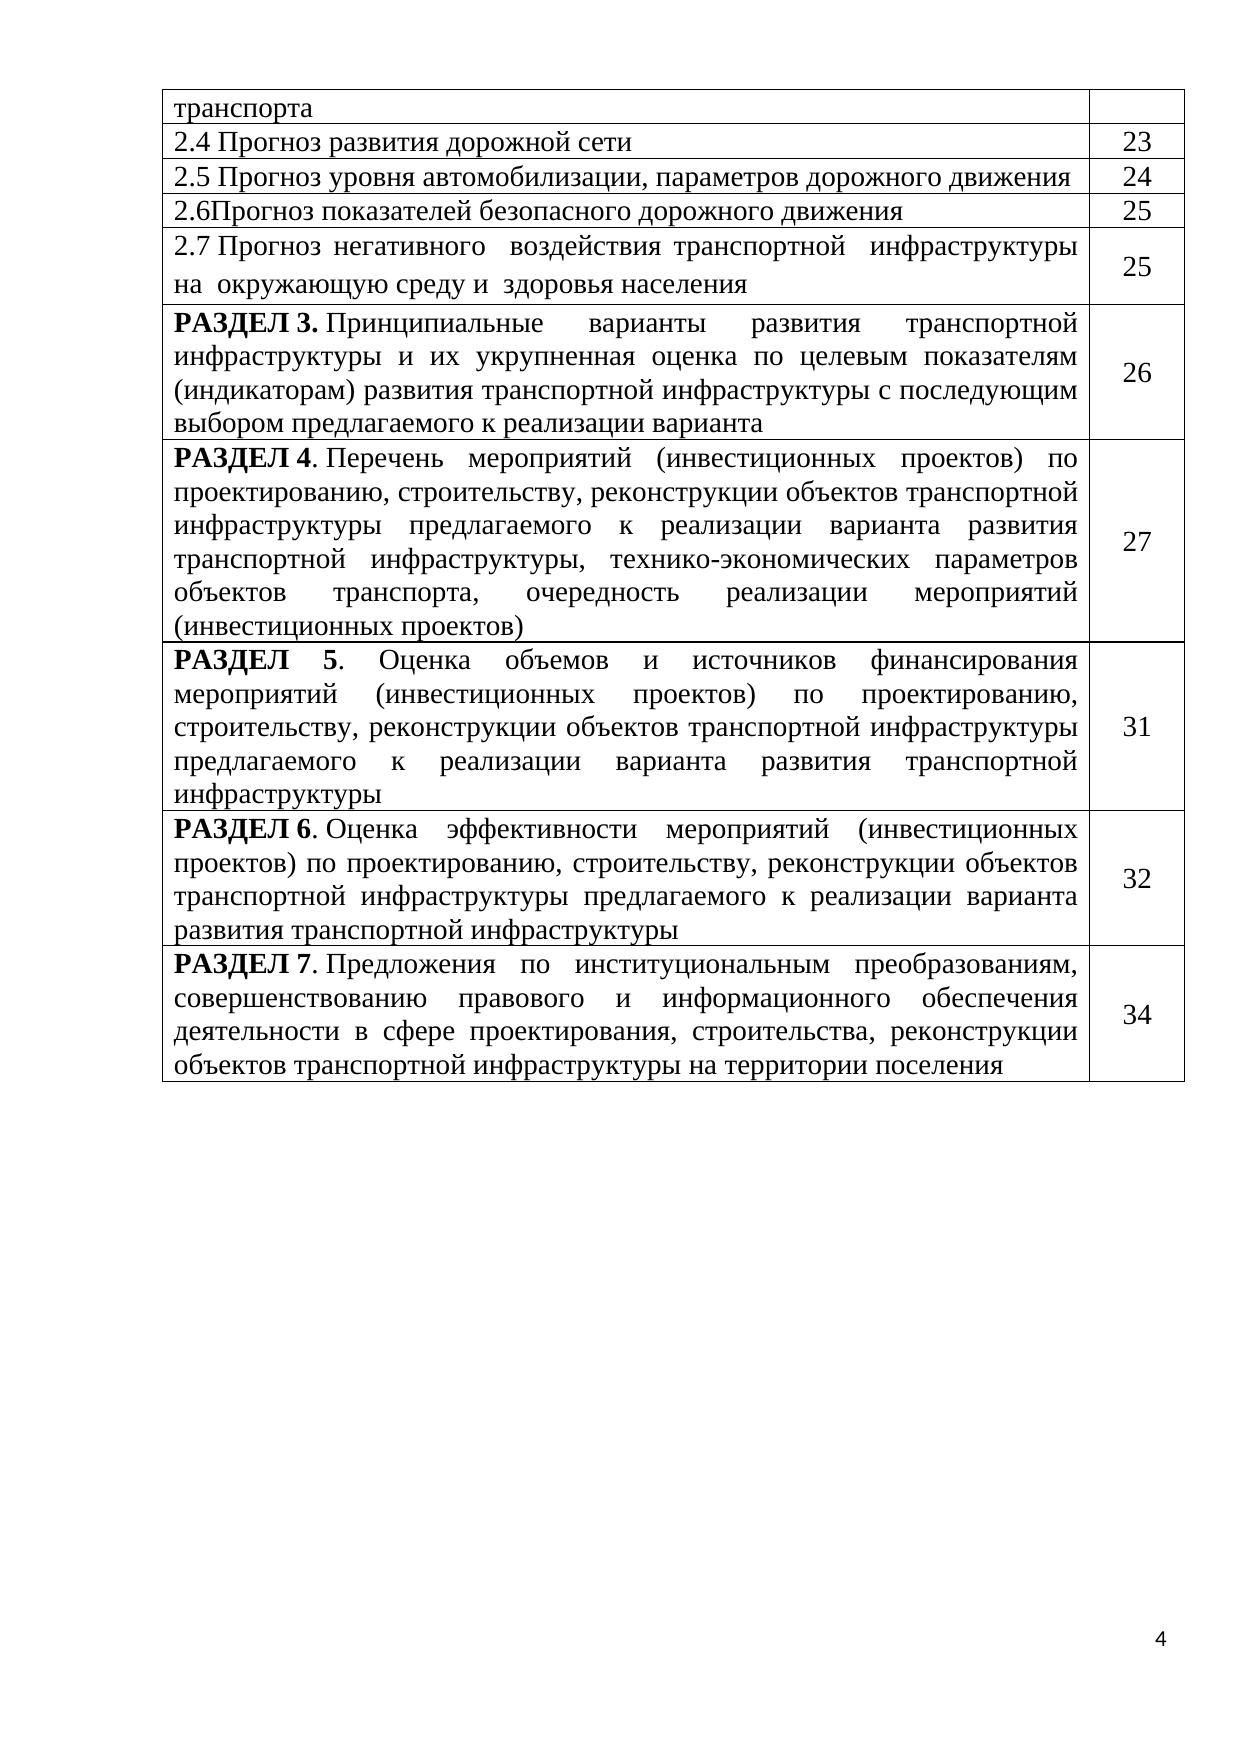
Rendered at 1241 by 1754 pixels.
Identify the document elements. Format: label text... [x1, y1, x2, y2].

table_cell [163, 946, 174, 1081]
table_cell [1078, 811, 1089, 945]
table_cell 34 [1090, 946, 1184, 1081]
table_cell 25 [1090, 228, 1184, 304]
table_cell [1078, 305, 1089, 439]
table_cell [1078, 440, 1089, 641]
table_cell 22 [1090, 90, 1184, 123]
table_cell 32 [1090, 811, 1184, 945]
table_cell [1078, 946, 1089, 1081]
table_cell 31 [1090, 643, 1184, 810]
table_cell 27 [1090, 440, 1184, 641]
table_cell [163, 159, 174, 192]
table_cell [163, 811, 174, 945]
table_cell 2.7 Прогноз негативного воздействия транспортной инфраструктуры на окружающую среду и здоровья населения [163, 228, 1089, 304]
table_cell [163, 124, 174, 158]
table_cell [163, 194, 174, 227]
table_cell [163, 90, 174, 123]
table_cell 26 [1090, 305, 1184, 439]
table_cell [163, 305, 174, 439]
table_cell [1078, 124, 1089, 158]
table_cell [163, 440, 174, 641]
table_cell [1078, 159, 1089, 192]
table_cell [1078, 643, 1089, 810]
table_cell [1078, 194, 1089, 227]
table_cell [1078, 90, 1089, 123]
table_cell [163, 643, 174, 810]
